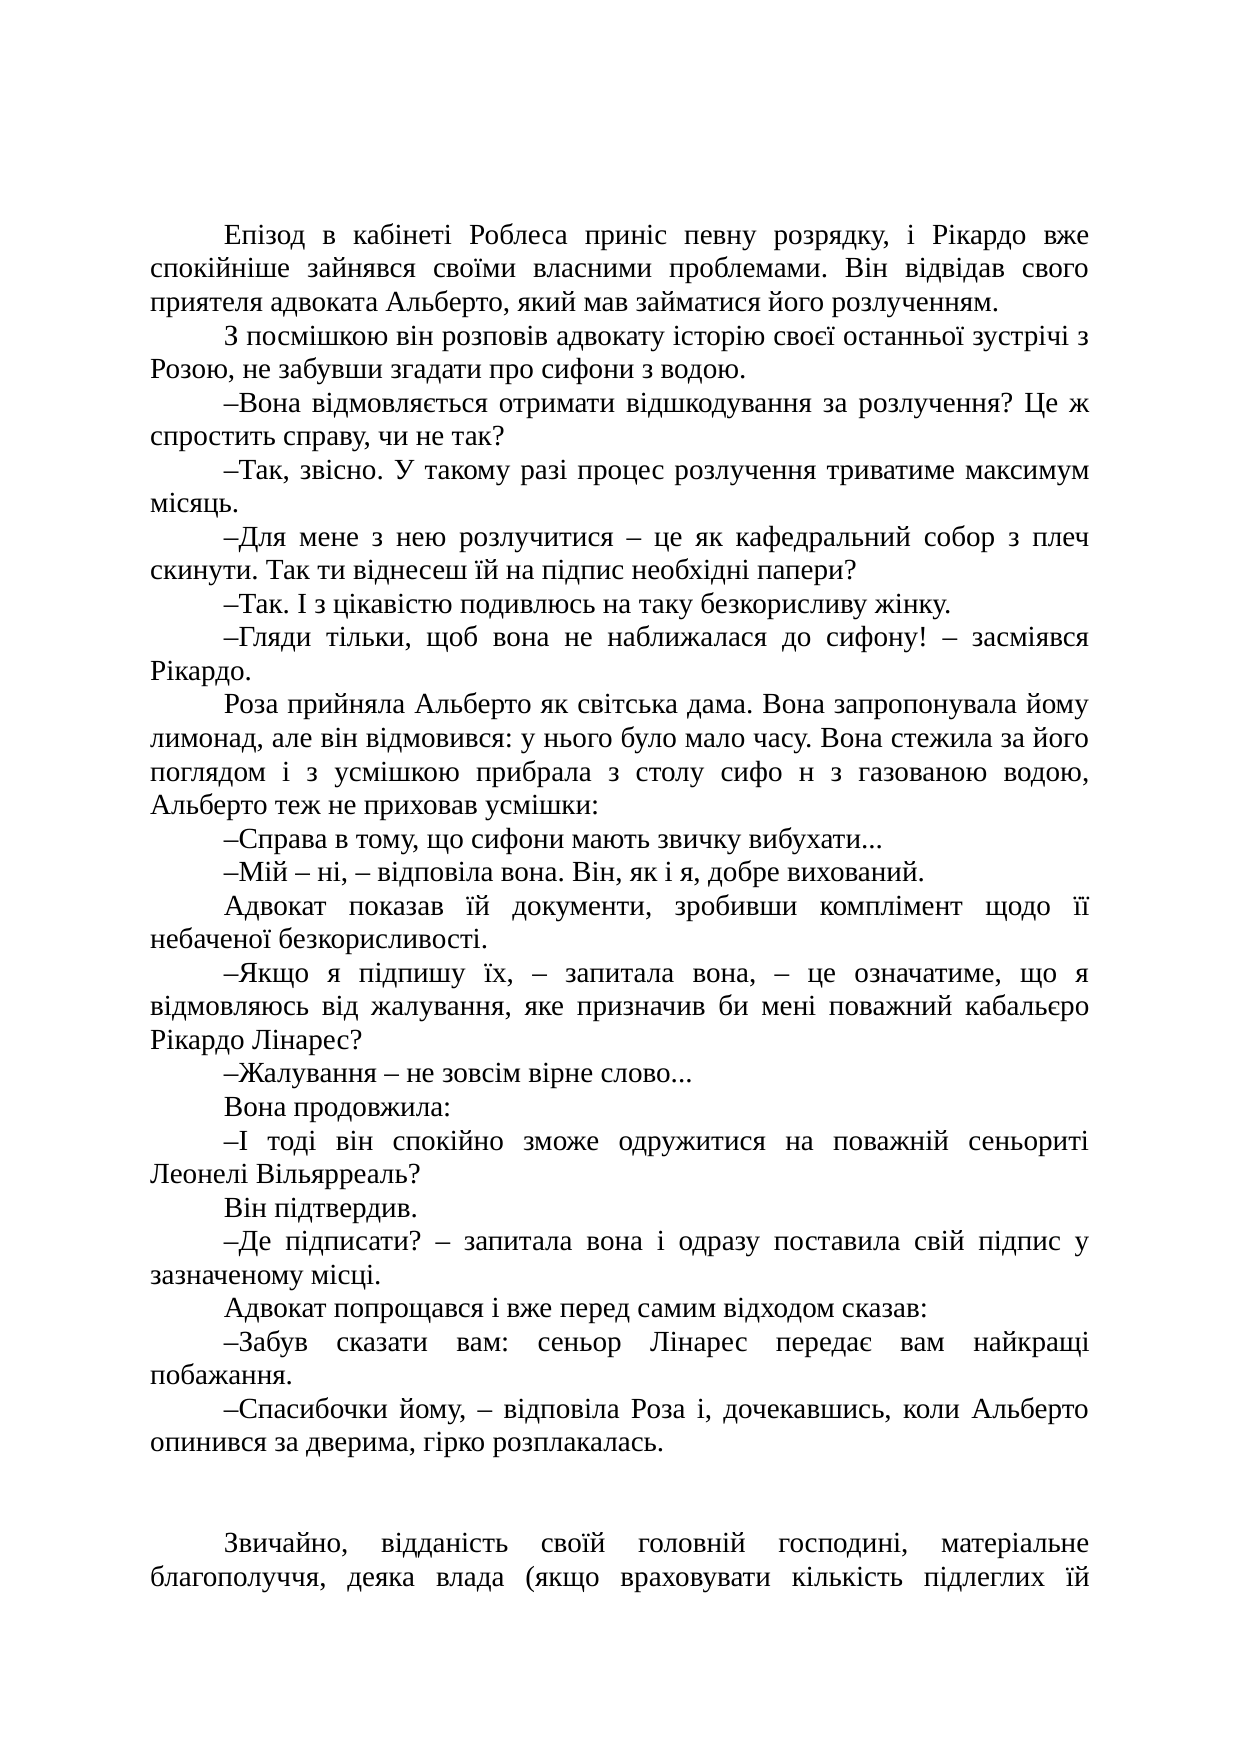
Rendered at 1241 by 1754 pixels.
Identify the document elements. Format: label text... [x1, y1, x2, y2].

text З посмішкою він розповів адвокату історію своєї останньої зустрічі з Розою, не забувши згадати про сифони з водою. [150, 318, 1090, 385]
text –Справа в тому, що сифони мають звичку вибухати... [150, 821, 1090, 854]
text –Так. І з цікавістю подивлюсь на таку безкорисливу жінку. [150, 586, 1090, 619]
text Адвокат показав їй документи, зробивши комплімент щодо її небаченої безкорисливості. [150, 888, 1090, 955]
text –Де підписати? – запитала вона і одразу поставила свій підпис у зазначеному місці. [150, 1223, 1090, 1290]
text –Мій – ні, – відповіла вона. Він, як і я, добре вихований. [150, 854, 1090, 888]
text Він підтвердив. [150, 1190, 1090, 1223]
text –Спасибочки йому, – відповіла Роза і, дочекавшись, коли Альберто опинився за дверима, гірко розплакалась. [150, 1391, 1090, 1458]
text –Якщо я підпишу їх, – запитала вона, – це означатиме, що я відмовляюсь від жалування, яке призначив би мені поважний кабальєро Рікардо Лінарес? [150, 955, 1090, 1056]
text –Так, звісно. У такому разі процес розлучення триватиме максимум місяць. [150, 452, 1090, 519]
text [150, 1525, 1090, 1592]
text Вона продовжила: [150, 1089, 1090, 1123]
text Епізод в кабінеті Роблеса приніс певну розрядку, і Рікардо вже спокійніше зайнявся своїми власними проблемами. Він відвідав свого приятеля адвоката Альберто, який мав займатися його розлученням. [150, 217, 1090, 318]
text –Жалування – не зовсім вірне слово... [150, 1056, 1090, 1089]
text –Вона відмовляється отримати відшкодування за розлучення? Це ж спростить справу, чи не так? [150, 385, 1090, 452]
text Роза прийняла Альберто як світська дама. Вона запропонувала йому лимонад, але він відмовився: у нього було мало часу. Вона стежила за його поглядом і з усмішкою прибрала з столу сифо н з газованою водою, Альберто теж не приховав усмішки: [150, 687, 1090, 821]
text –Для мене з нею розлучитися – це як кафедральний собор з плеч скинути. Так ти віднесеш їй на підпис необхідні папери? [150, 519, 1090, 586]
text –І тоді він спокійно зможе одружитися на поважній сеньориті Леонелі Вільярреаль? [150, 1123, 1090, 1190]
text –Гляди тільки, щоб вона не наближалася до сифону! – засміявся Рікардо. [150, 619, 1090, 687]
text Адвокат попрощався і вже перед самим відходом сказав: [150, 1290, 1090, 1324]
text –Забув сказати вам: сеньор Лінарес передає вам найкращі побажання. [150, 1324, 1090, 1391]
